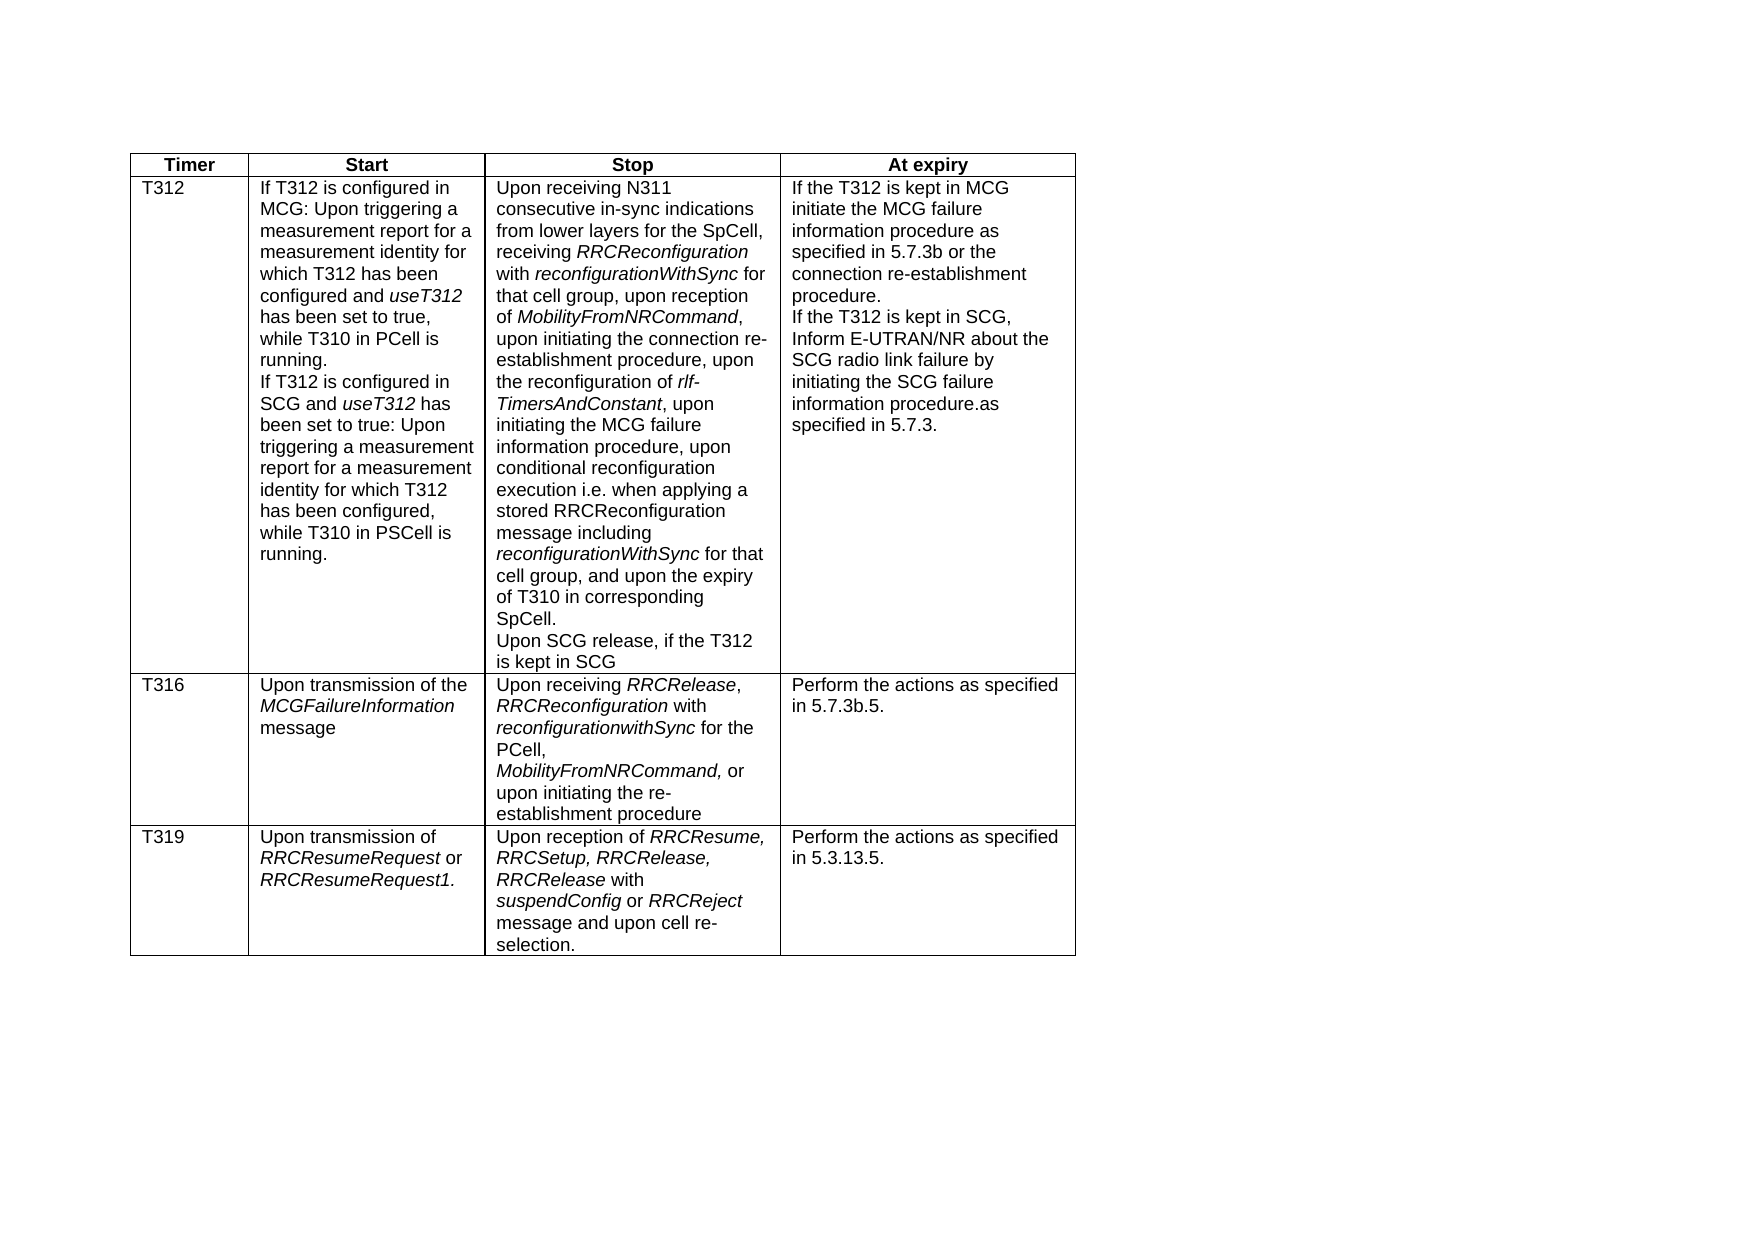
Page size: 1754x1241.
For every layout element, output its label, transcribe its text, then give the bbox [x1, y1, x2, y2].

table_cell T316 [131, 674, 248, 824]
table_header At expiry [781, 154, 1075, 176]
table_cell Upon reception of RRCResume, RRCSetup, RRCRelease, RRCRelease with suspendConfig or RRCReject message and upon cell re-selection. [486, 826, 780, 955]
table_cell Upon transmission of RRCResumeRequest or RRCResumeRequest1. [249, 826, 484, 955]
table_cell T319 [131, 826, 248, 955]
table_header Stop [486, 154, 780, 176]
table_cell T312 [131, 177, 248, 673]
table_cell Perform the actions as specified in 5.7.3b.5. [781, 674, 1075, 824]
table_cell Upon transmission of the MCGFailureInformation message [249, 674, 484, 824]
table_cell If T312 is configured in MCG: Upon triggering a measurement report for a measurement identity for which T312 has been configured and useT312 has been set to true, while T310 in PCell is running. If T312 is configured in SCG and useT312 has been set to true: Upon triggering a measurement report for a measurement identity for which T312 has been configured, while T310 in PSCell is running. [249, 177, 484, 673]
table_cell Perform the actions as specified in 5.3.13.5. [781, 826, 1075, 955]
table_cell Upon receiving N311 consecutive in-sync indications from lower layers for the SpCell, receiving RRCReconfiguration with reconfigurationWithSync for that cell group, upon reception of MobilityFromNRCommand, upon initiating the connection re-establishment procedure, upon the reconfiguration of rlf-TimersAndConstant, upon initiating the MCG failure information procedure, upon conditional reconfiguration execution i.e. when applying a stored RRCReconfiguration message including reconfigurationWithSync for that cell group, and upon the expiry of T310 in corresponding SpCell. Upon SCG release, if the T312 is kept in SCG [486, 177, 780, 673]
table_cell If the T312 is kept in MCG initiate the MCG failure information procedure as specified in 5.7.3b or the connection re-establishment procedure. If the T312 is kept in SCG, Inform E-UTRAN/NR about the SCG radio link failure by initiating the SCG failure information procedure.as specified in 5.7.3. [781, 177, 1075, 673]
table_cell Upon receiving RRCRelease, RRCReconfiguration with reconfigurationwithSync for the PCell, MobilityFromNRCommand, or upon initiating the re-establishment procedure [486, 674, 780, 824]
table_header Timer [131, 154, 248, 176]
table_header Start [249, 154, 484, 176]
